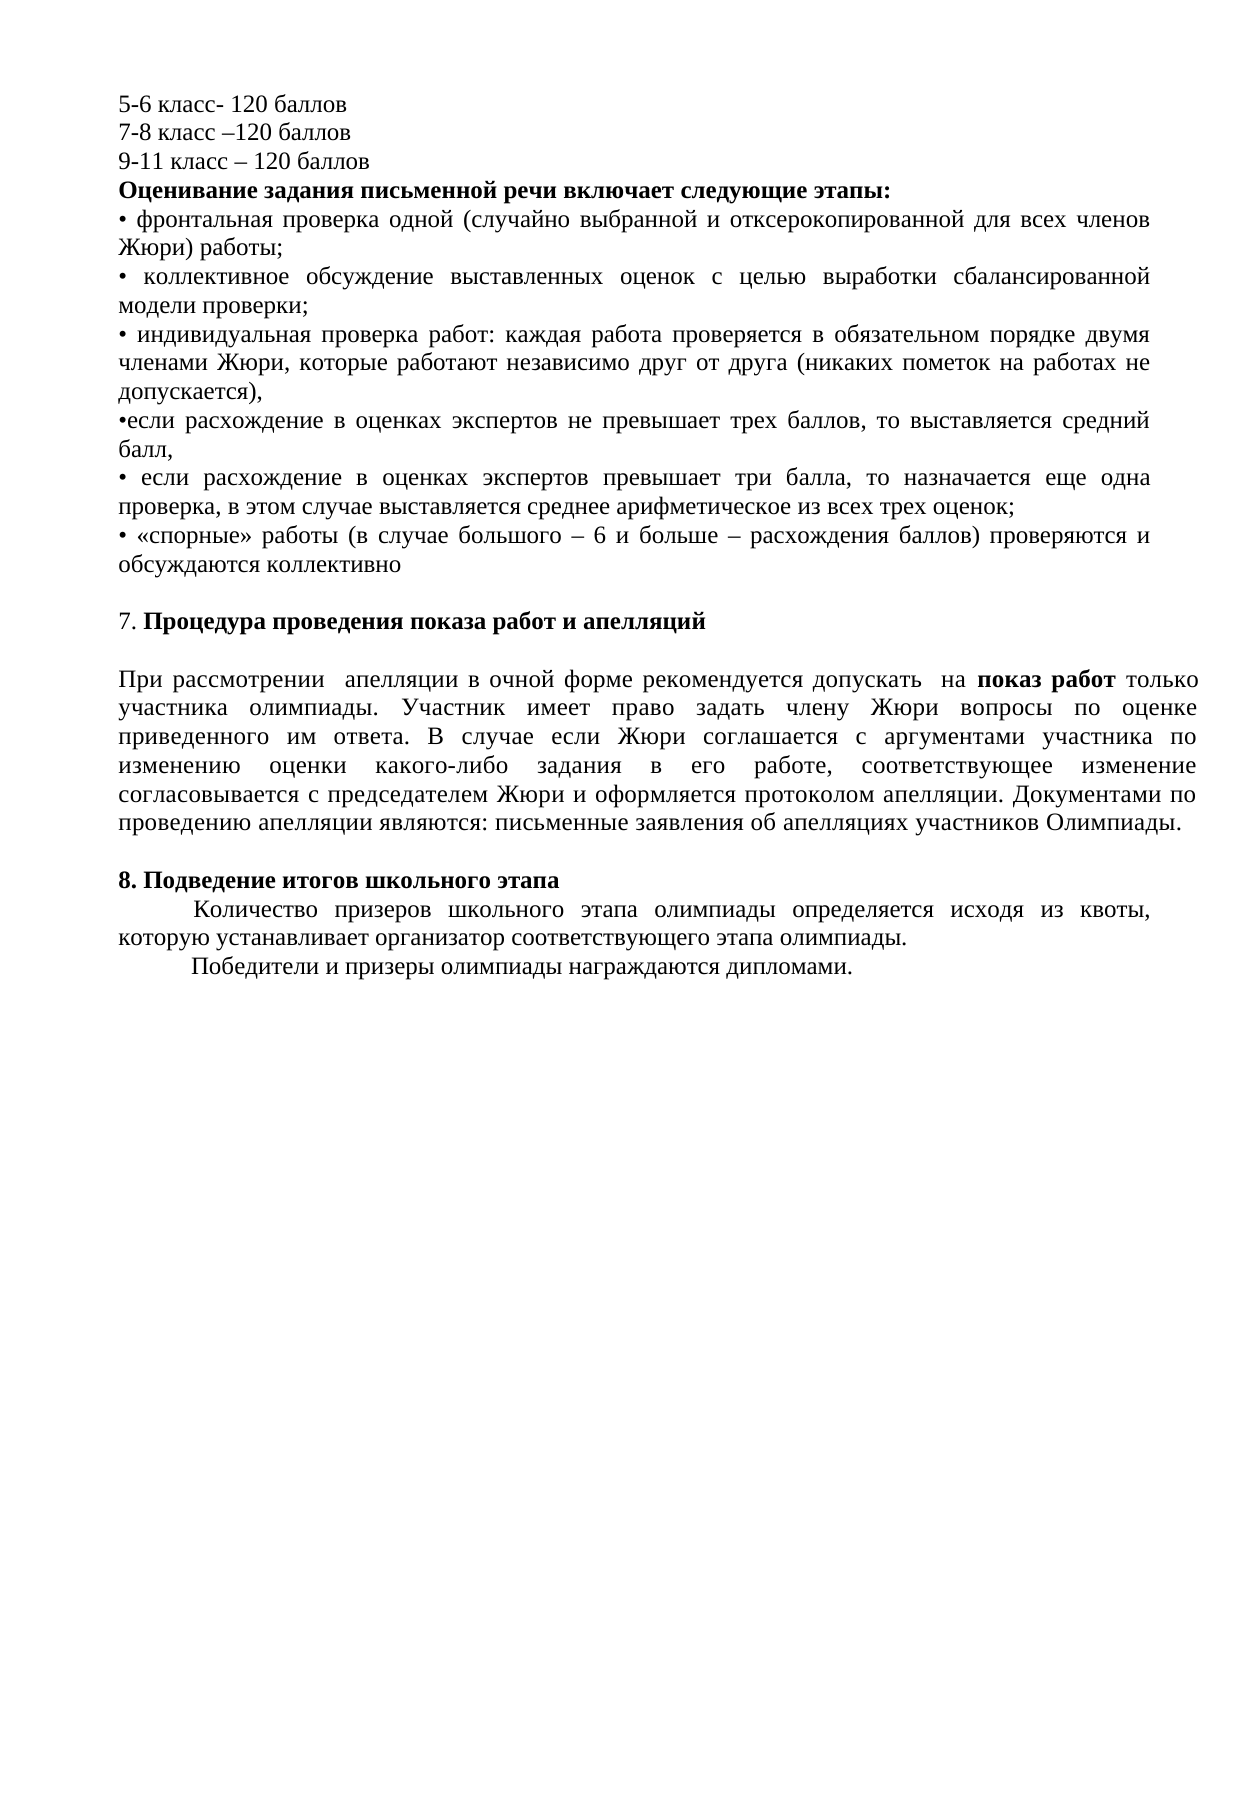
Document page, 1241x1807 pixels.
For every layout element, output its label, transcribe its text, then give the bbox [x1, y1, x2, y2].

text • если расхождение в оценках экспертов превышает три балла, то назначается еще одна проверка, в этом случае выставляется среднее арифметическое из всех трех оценок; [118, 462, 1152, 520]
text При рассмотрении апелляции в очной форме рекомендуется допускать на показ работ только участника олимпиады. Участник имеет право задать члену Жюри вопросы по оценке приведенного им ответа. В случае если Жюри соглашается с аргументами участника по изменению оценки какого-либо задания в его работе, соответствующее изменение согласовывается с председателем Жюри и оформляется протоколом апелляции. Документами по проведению апелляции являются: письменные заявления об апелляциях участников Олимпиады. [118, 664, 1199, 836]
text •если расхождение в оценках экспертов не превышает трех баллов, то выставляется средний балл, [118, 405, 1152, 462]
text Оценивание задания письменной речи включает следующие этапы: [118, 175, 1152, 204]
text • фронтальная проверка одной (случайно выбранной и отксерокопированной для всех членов Жюри) работы; [118, 204, 1152, 261]
text • индивидуальная проверка работ: каждая работа проверяется в обязательном порядке двумя членами Жюри, которые работают независимо друг от друга (никаких пометок на работах не допускается), [118, 319, 1152, 405]
text 5-6 класс- 120 баллов [118, 89, 1152, 117]
text • «спорные» работы (в случае большого – 6 и больше – расхождения баллов) проверяются и обсуждаются коллективно [118, 520, 1152, 577]
text 9-11 класс – 120 баллов [118, 146, 1152, 175]
subtitle 8. Подведение итогов школьного этапа [118, 865, 1152, 894]
text 7-8 класс –120 баллов [118, 117, 1152, 146]
text Количество призеров школьного этапа олимпиады определяется исходя из квоты, которую устанавливает организатор соответствующего этапа олимпиады. [118, 894, 1152, 951]
text • коллективное обсуждение выставленных оценок с целью выработки сбалансированной модели проверки; [118, 261, 1152, 319]
text 7. Процедура проведения показа работ и апелляций [118, 606, 1152, 635]
text Победители и призеры олимпиады награждаются дипломами. [118, 951, 1152, 980]
